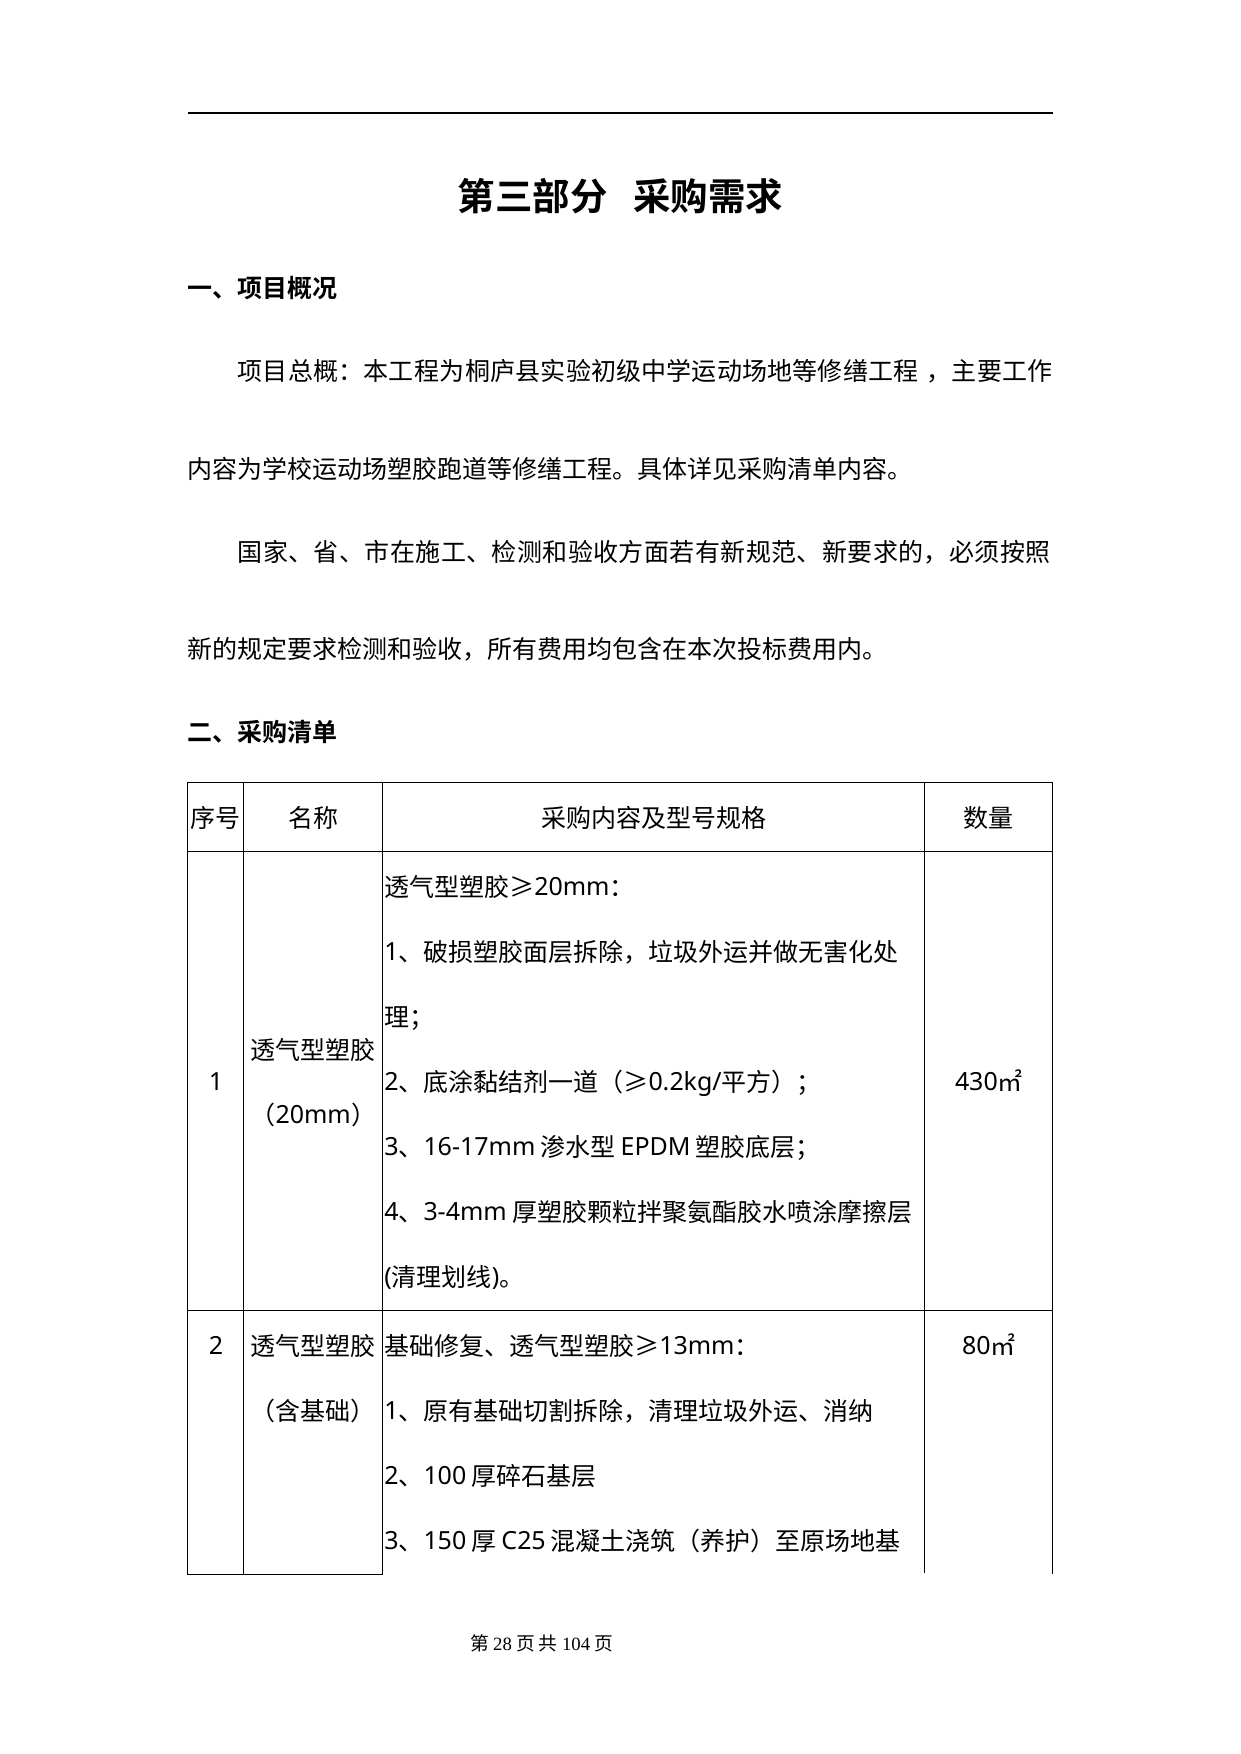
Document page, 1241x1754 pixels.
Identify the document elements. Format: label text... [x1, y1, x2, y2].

table_header 数量 [925, 783, 1052, 851]
list 国家、省、市在施工、检测和验收方面若有新规范、新要求的，必须按照新的规定要求检测和验收，所有费用均包含在本次投标费用内。 [187, 518, 1053, 680]
table_cell 透气型塑胶（20mm） [244, 852, 382, 1310]
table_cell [383, 1311, 924, 1574]
table_header 序号 [188, 783, 243, 851]
table_header 采购内容及型号规格 [383, 783, 924, 851]
table_cell 透气型塑胶≥20mm： 1、破损塑胶面层拆除，垃圾外运并做无害化处理； 2、底涂黏结剂一道（≥0.2kg/平方）； 3、16-17mm渗水型EPDM塑胶底层； 4、3-4mm厚塑胶颗粒拌聚氨酯胶水喷涂摩擦层(清理划线)。 [383, 852, 924, 1310]
list 一、项目概况 [187, 254, 1053, 319]
table_cell 80㎡ [925, 1311, 1052, 1574]
table_cell 1 [188, 852, 243, 1310]
table_header 名称 [244, 783, 382, 851]
table_cell 2 [188, 1311, 243, 1574]
table_cell 430㎡ [925, 852, 1052, 1310]
list 项目总概：本工程为桐庐县实验初级中学运动场地等修缮工程 ，主要工作内容为学校运动场塑胶跑道等修缮工程。具体详见采购清单内容。 [187, 337, 1053, 500]
text 第三部分 采购需求 [187, 162, 1053, 227]
table_cell 透气型塑胶（含基础） [244, 1311, 382, 1574]
list 二、采购清单 [187, 698, 1053, 763]
